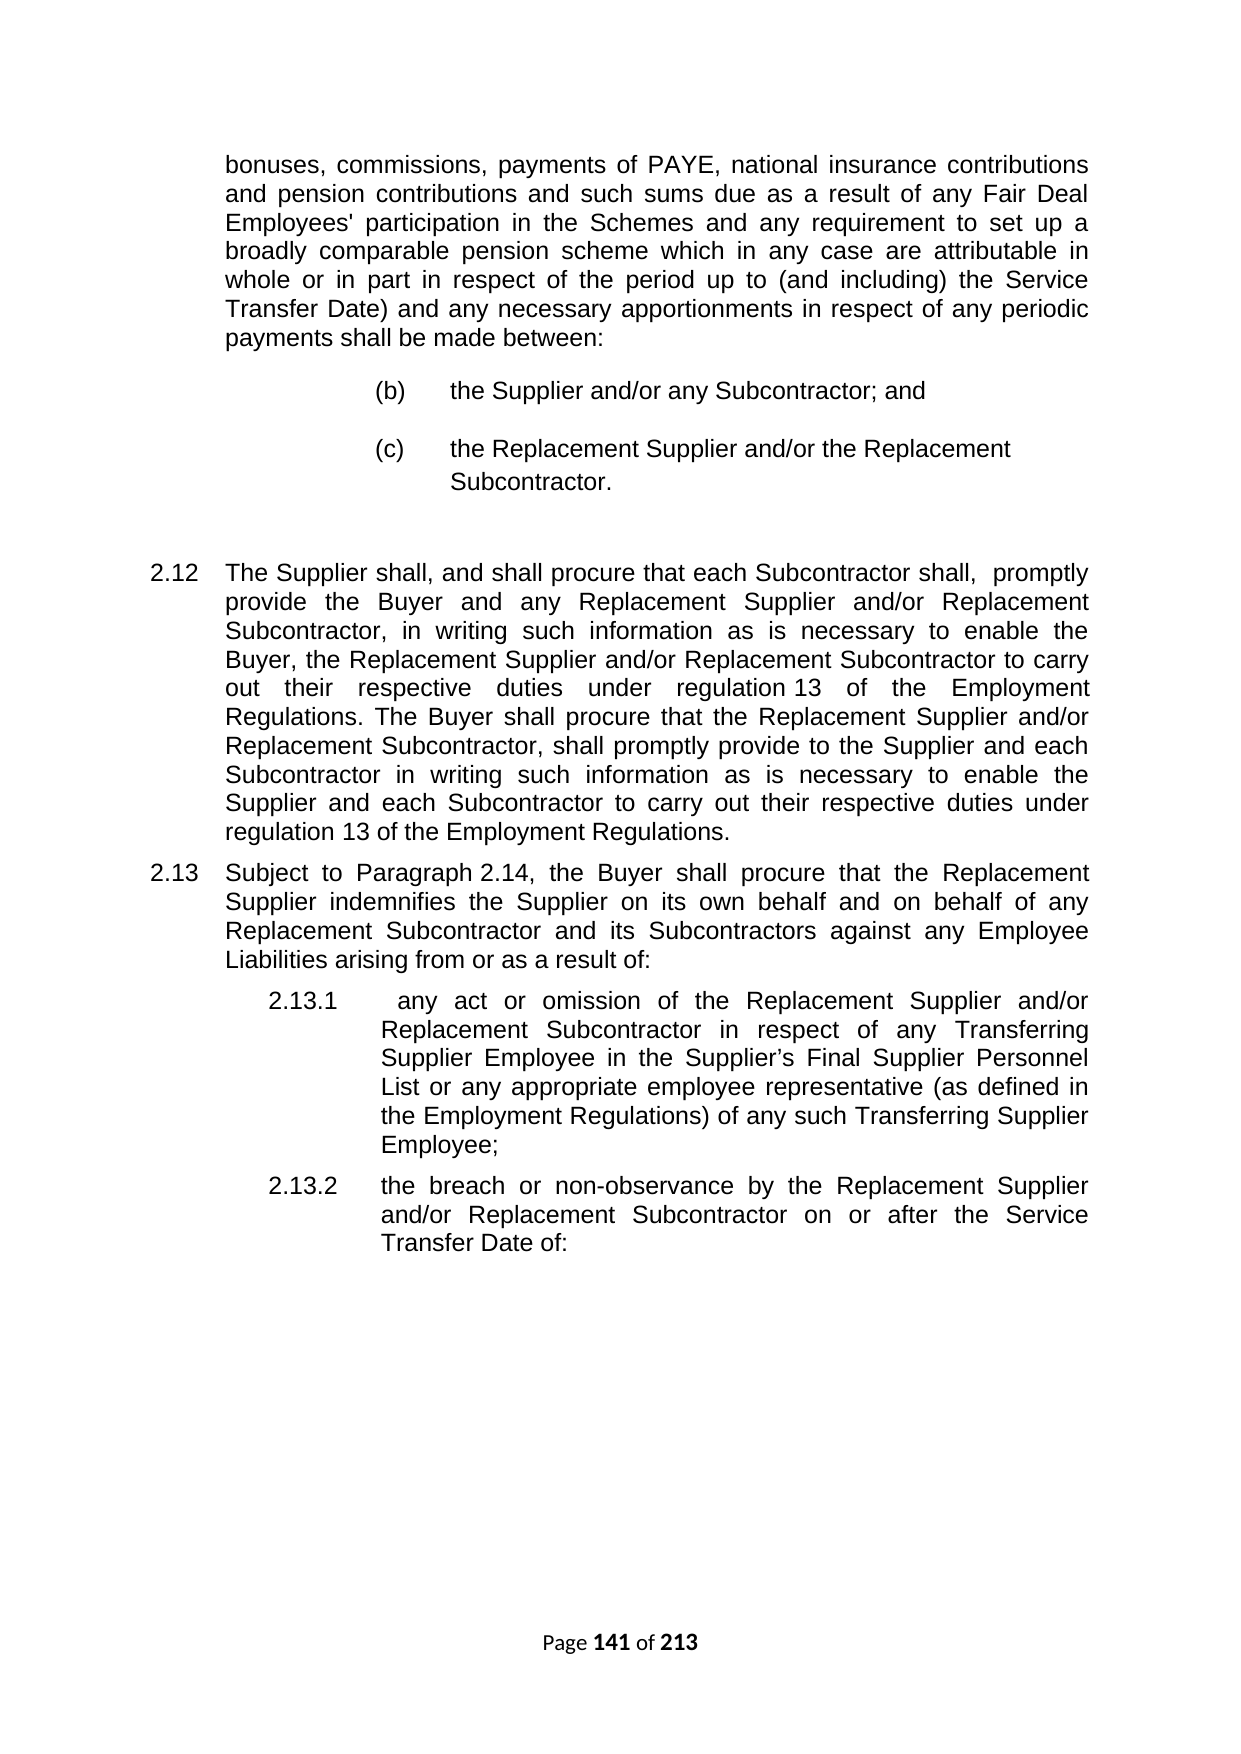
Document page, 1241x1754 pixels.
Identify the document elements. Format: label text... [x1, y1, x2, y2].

list the breach or non-observance by the Replacement Supplier and/or Replacement Subcontractor on or after the Service Transfer Date of: [268, 1171, 1090, 1257]
subtitle the Supplier and/or any Subcontractor; and [375, 376, 1090, 405]
subtitle the Replacement Supplier and/or the Replacement Subcontractor. [375, 434, 1090, 496]
list Subject to Paragraph 2.14, the Buyer shall procure that the Replacement Supplier indemnifies the Supplier on its own behalf and on behalf of any Replacement Subcontractor and its Subcontractors against any Employee Liabilities arising from or as a result of: [150, 858, 1090, 973]
list any act or omission of the Replacement Supplier and/or Replacement Subcontractor in respect of any Transferring Supplier Employee in the Supplier’s Final Supplier Personnel List or any appropriate employee representative (as defined in the Employment Regulations) of any such Transferring Supplier Employee; [268, 986, 1090, 1158]
list The Supplier shall, and shall procure that each Subcontractor shall, promptly provide the Buyer and any Replacement Supplier and/or Replacement Subcontractor, in writing such information as is necessary to enable the Buyer, the Replacement Supplier and/or Replacement Subcontractor to carry out their respective duties under regulation 13 of the Employment Regulations. The Buyer shall procure that the Replacement Supplier and/or Replacement Subcontractor, shall promptly provide to the Supplier and each Subcontractor in writing such information as is necessary to enable the Supplier and each Subcontractor to carry out their respective duties under regulation 13 of the Employment Regulations. [150, 558, 1090, 846]
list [150, 150, 1090, 351]
